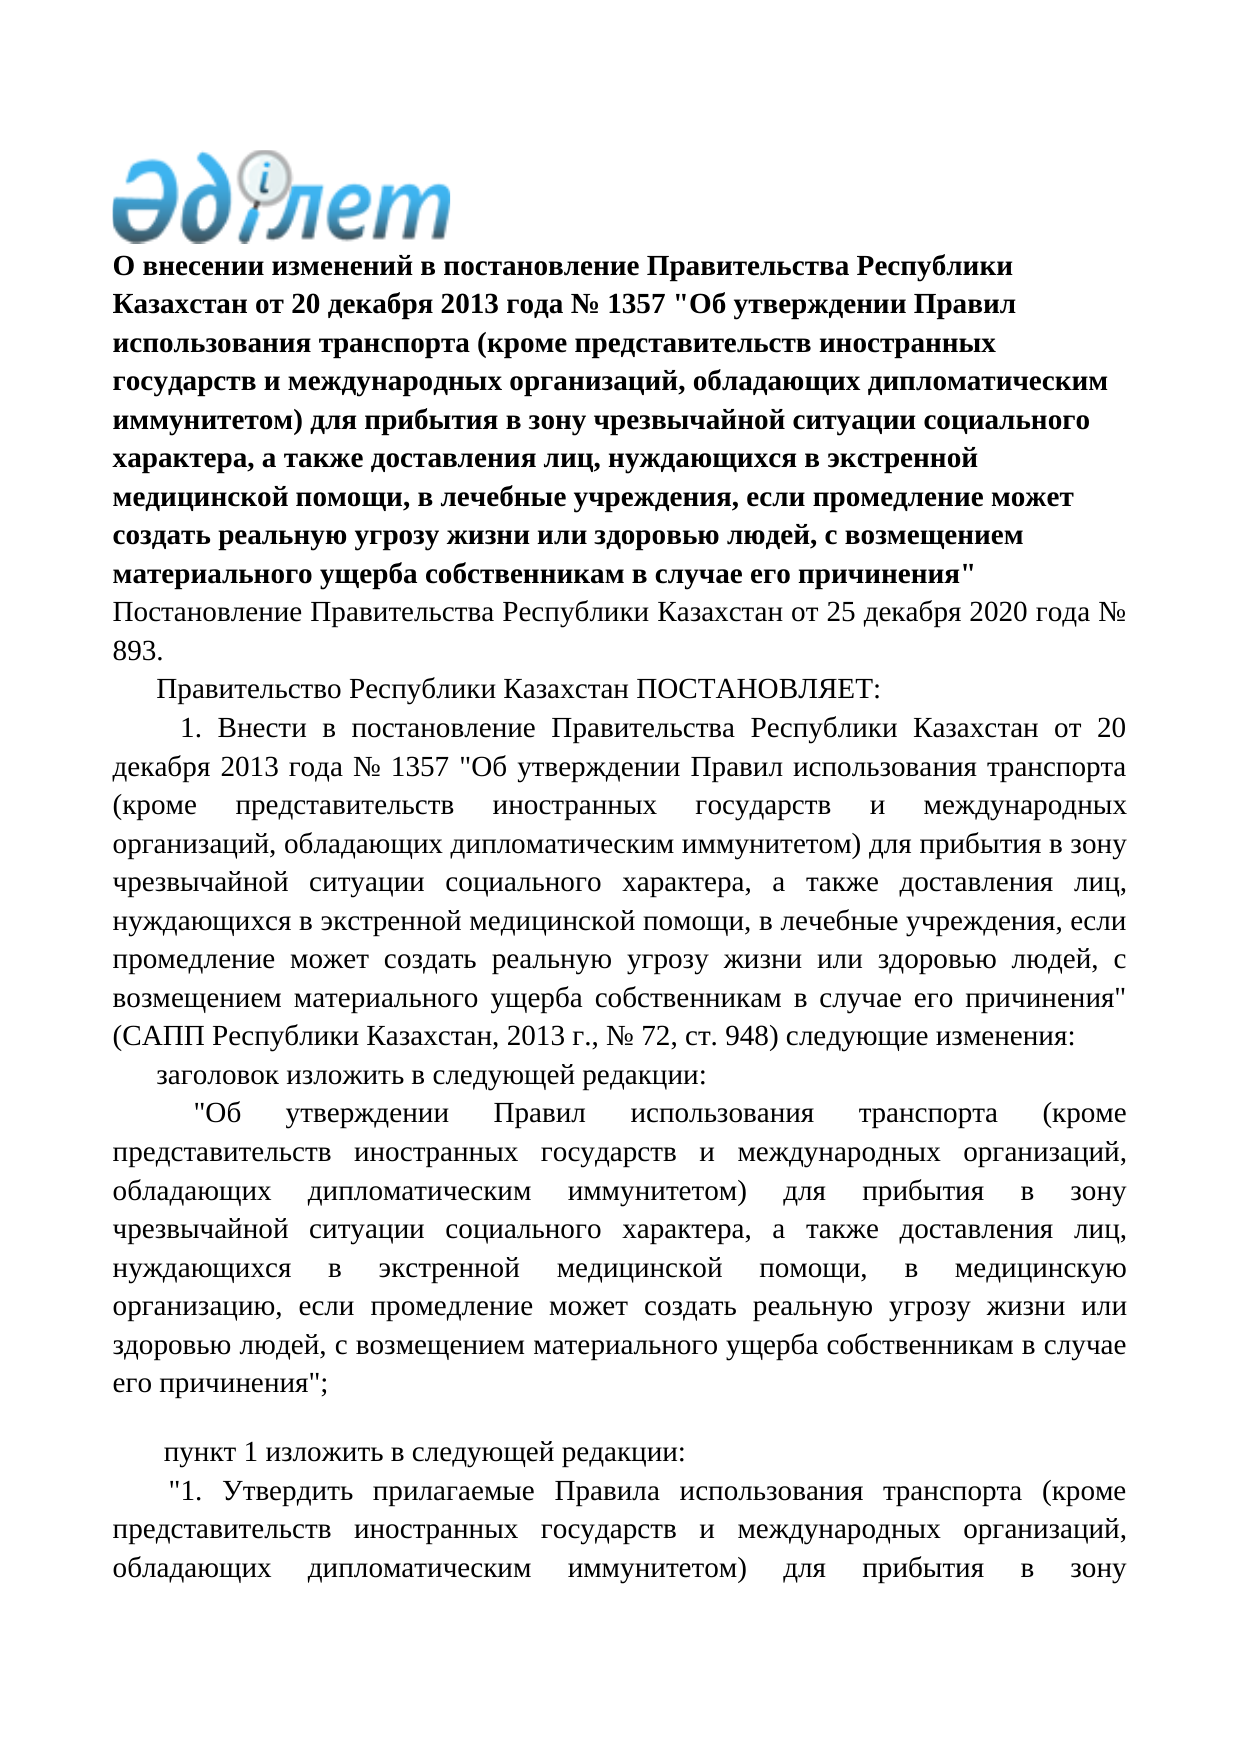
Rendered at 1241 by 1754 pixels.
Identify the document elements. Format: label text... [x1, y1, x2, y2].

text заголовок изложить в следующей редакции: [112, 1057, 1128, 1091]
text пункт 1 изложить в следующей редакции: [112, 1434, 1128, 1468]
text Правительство Республики Казахстан ПОСТАНОВЛЯЕТ: [112, 672, 1128, 705]
picture [112, 150, 451, 244]
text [112, 1473, 1128, 1583]
text "Об утверждении Правил использования транспорта (кроме представительств иностранных государств и международных организаций, обладающих дипломатическим иммунитетом) для прибытия в зону чрезвычайной ситуации социального характера, а также доставления лиц, нуждающихся в экстренной медицинской помощи, в медицинскую организацию, если промедление может создать реальную угрозу жизни или здоровью людей, с возмещением материального ущерба собственникам в случае его причинения"; [112, 1096, 1128, 1399]
text О внесении изменений в постановление Правительства Республики Казахстан от 20 декабря 2013 года № 1357 "Об утверждении Правил использования транспорта (кроме представительств иностранных государств и международных организаций, обладающих дипломатическим иммунитетом) для прибытия в зону чрезвычайной ситуации социального характера, а также доставления лиц, нуждающихся в экстренной медицинской помощи, в лечебные учреждения, если промедление может создать реальную угрозу жизни или здоровью людей, с возмещением материального ущерба собственникам в случае его причинения" [112, 248, 1128, 589]
text 1. Внести в постановление Правительства Республики Казахстан от 20 декабря 2013 года № 1357 "Об утверждении Правил использования транспорта (кроме представительств иностранных государств и международных организаций, обладающих дипломатическим иммунитетом) для прибытия в зону чрезвычайной ситуации социального характера, а также доставления лиц, нуждающихся в экстренной медицинской помощи, в лечебные учреждения, если промедление может создать реальную угрозу жизни или здоровью людей, с возмещением материального ущерба собственникам в случае его причинения" (САПП Республики Казахстан, 2013 г., № 72, ст. 948) следующие изменения: [112, 710, 1128, 1052]
text Постановление Правительства Республики Казахстан от 25 декабря 2020 года № 893. [112, 594, 1128, 667]
